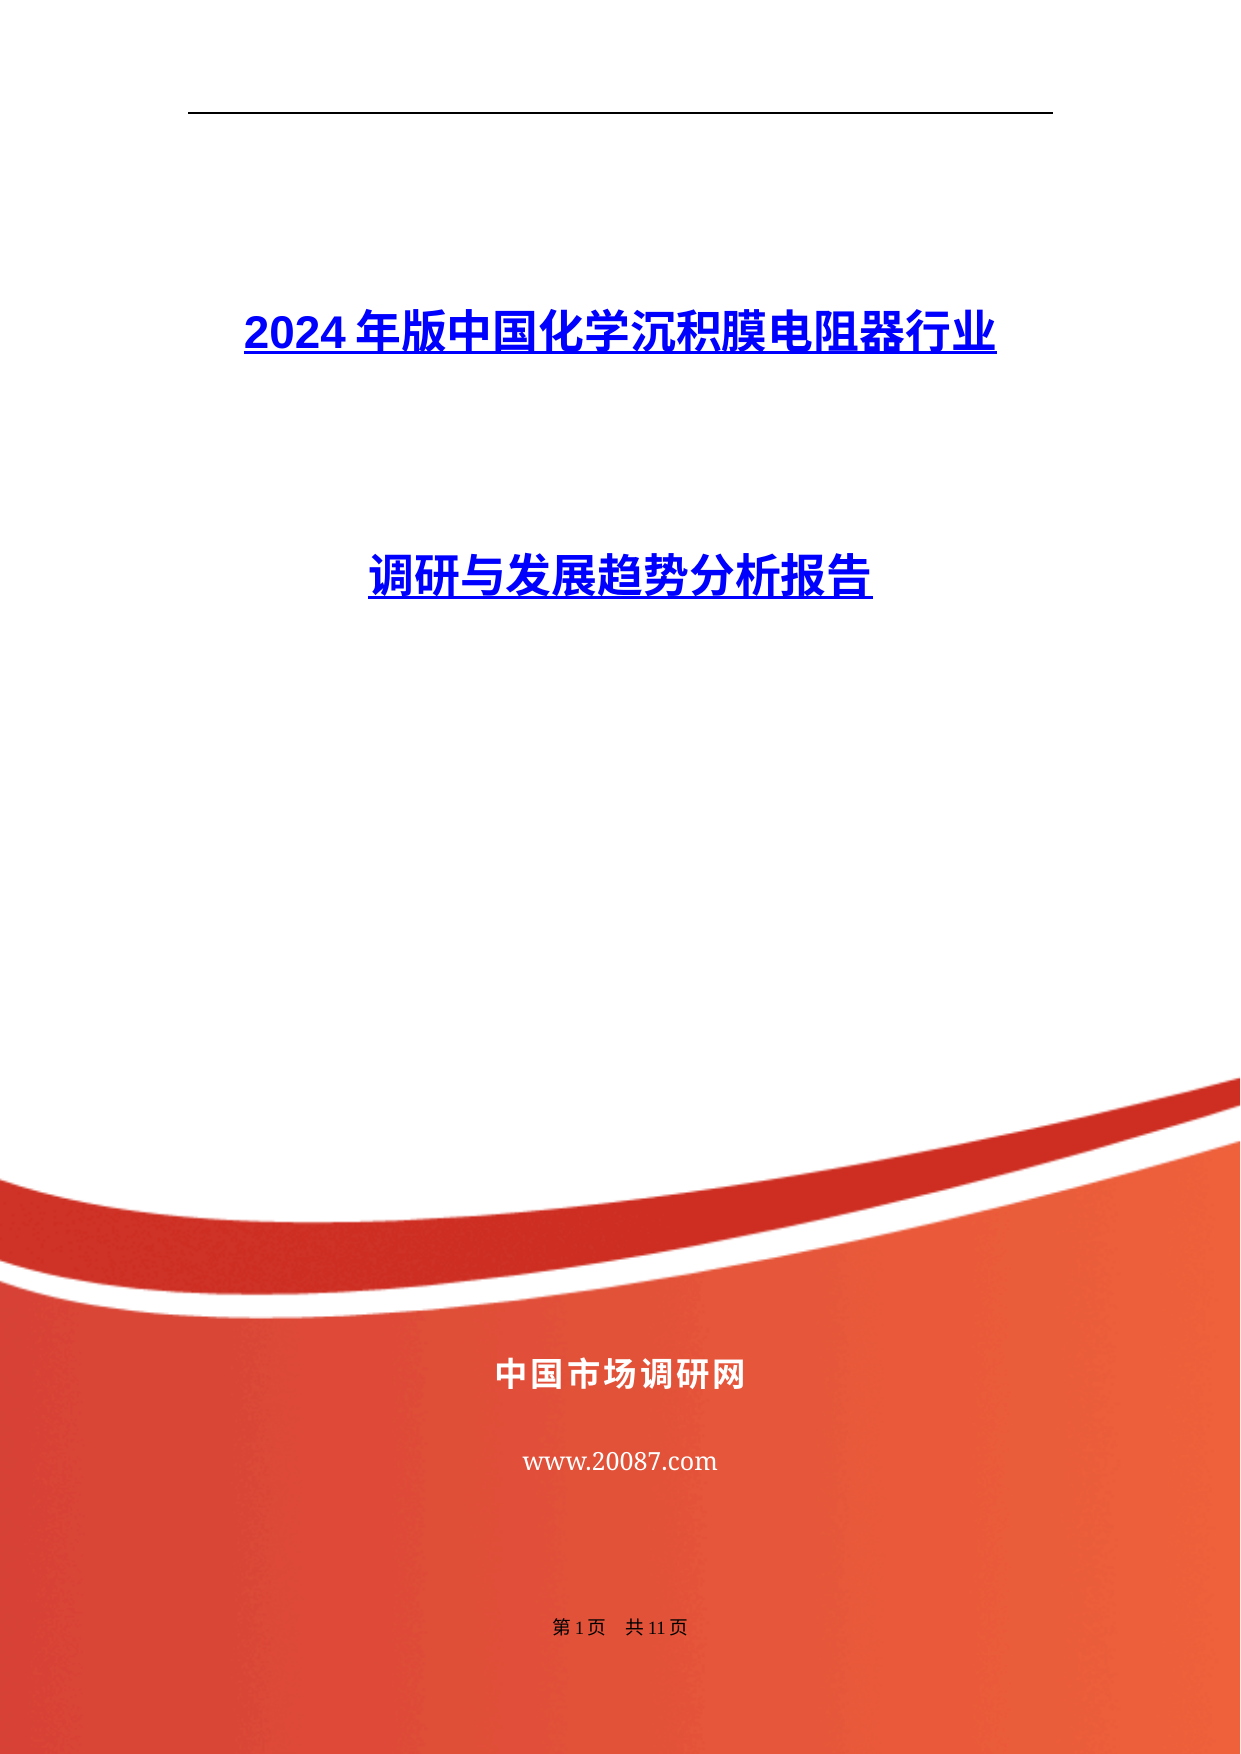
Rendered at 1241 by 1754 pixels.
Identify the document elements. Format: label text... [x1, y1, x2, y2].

text www.20087.com [187, 1428, 1053, 1493]
table_header 2024年版中国化学沉积膜电阻器行业调研与发展趋势分析报告 [188, 207, 1053, 773]
subtitle 中国市场调研网 [187, 1339, 1053, 1404]
picture [0, 1006, 1241, 1754]
